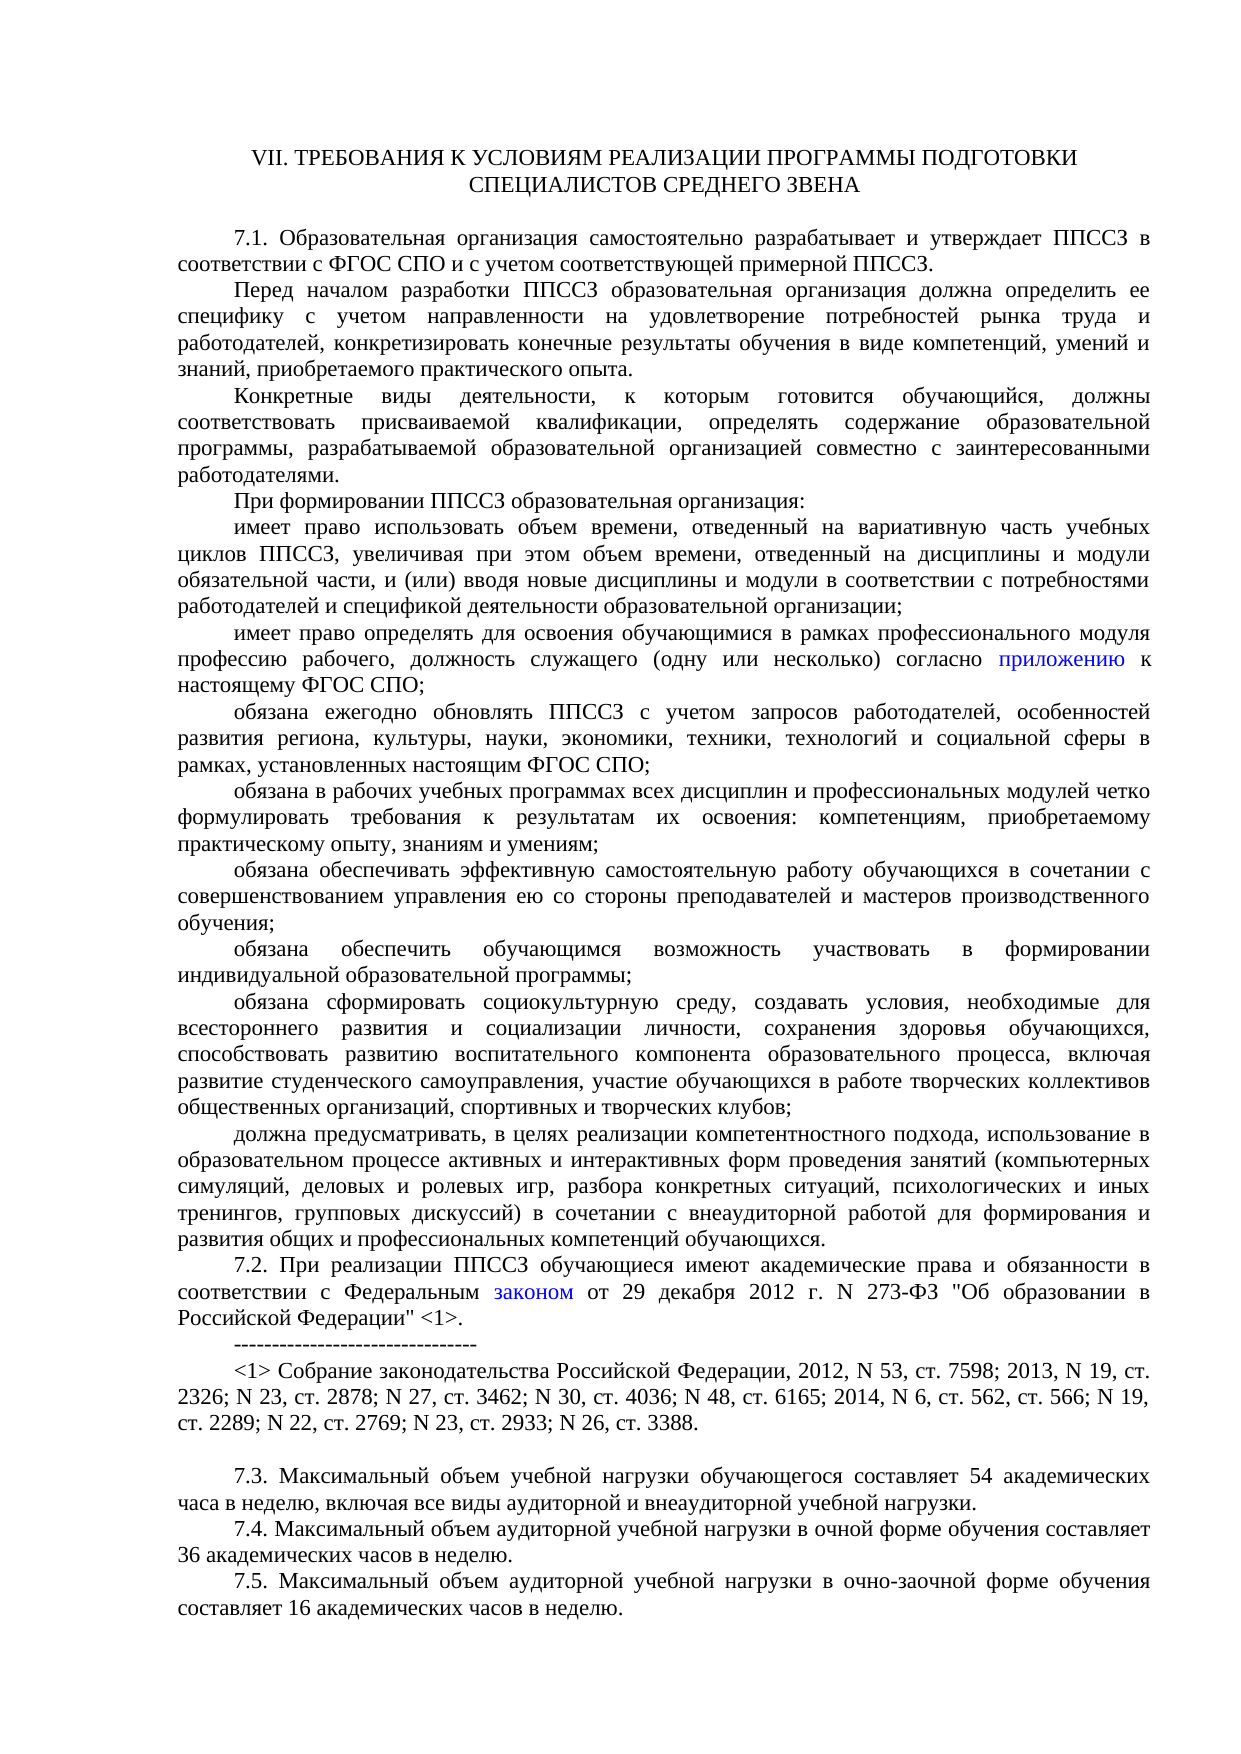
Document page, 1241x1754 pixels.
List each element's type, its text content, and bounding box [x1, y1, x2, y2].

text имеет право использовать объем времени, отведенный на вариативную часть учебных циклов ППССЗ, увеличивая при этом объем времени, отведенный на дисциплины и модули обязательной части, и (или) вводя новые дисциплины и модули в соответствии с потребностями работодателей и спецификой деятельности образовательной организации; [177, 513, 1152, 619]
text обязана сформировать социокультурную среду, создавать условия, необходимые для всестороннего развития и социализации личности, сохранения здоровья обучающихся, способствовать развитию воспитательного компонента образовательного процесса, включая развитие студенческого самоуправления, участие обучающихся в работе творческих коллективов общественных организаций, спортивных и творческих клубов; [177, 988, 1152, 1119]
text 7.3. Максимальный объем учебной нагрузки обучающегося составляет 54 академических часа в неделю, включая все виды аудиторной и внеаудиторной учебной нагрузки. [177, 1462, 1152, 1515]
text <1> Собрание законодательства Российской Федерации, 2012, N 53, ст. 7598; 2013, N 19, ст. 2326; N 23, ст. 2878; N 27, ст. 3462; N 30, ст. 4036; N 48, ст. 6165; 2014, N 6, ст. 562, ст. 566; N 19, ст. 2289; N 22, ст. 2769; N 23, ст. 2933; N 26, ст. 3388. [177, 1357, 1152, 1436]
text 7.2. При реализации ППССЗ обучающиеся имеют академические права и обязанности в соответствии с Федеральным законом от 29 декабря 2012 г. N 273-ФЗ "Об образовании в Российской Федерации" <1>. [177, 1251, 1152, 1330]
text VII. ТРЕБОВАНИЯ К УСЛОВИЯМ РЕАЛИЗАЦИИ ПРОГРАММЫ ПОДГОТОВКИ [177, 144, 1152, 171]
text СПЕЦИАЛИСТОВ СРЕДНЕГО ЗВЕНА [177, 171, 1152, 197]
text При формировании ППССЗ образовательная организация: [177, 487, 1152, 513]
text имеет право определять для освоения обучающимися в рамках профессионального модуля профессию рабочего, должность служащего (одну или несколько) согласно приложению к настоящему ФГОС СПО; [177, 619, 1152, 698]
text Перед началом разработки ППССЗ образовательная организация должна определить ее специфику с учетом направленности на удовлетворение потребностей рынка труда и работодателей, конкретизировать конечные результаты обучения в виде компетенций, умений и знаний, приобретаемого практического опыта. [177, 276, 1152, 382]
text обязана обеспечить обучающимся возможность участвовать в формировании индивидуальной образовательной программы; [177, 935, 1152, 988]
text обязана обеспечивать эффективную самостоятельную работу обучающихся в сочетании с совершенствованием управления ею со стороны преподавателей и мастеров производственного обучения; [177, 856, 1152, 935]
text -------------------------------- [177, 1330, 1152, 1357]
text 7.4. Максимальный объем аудиторной учебной нагрузки в очной форме обучения составляет 36 академических часов в неделю. [177, 1515, 1152, 1568]
text Конкретные виды деятельности, к которым готовится обучающийся, должны соответствовать присваиваемой квалификации, определять содержание образовательной программы, разрабатываемой образовательной организацией совместно с заинтересованными работодателями. [177, 382, 1152, 487]
text 7.5. Максимальный объем аудиторной учебной нагрузки в очно-заочной форме обучения составляет 16 академических часов в неделю. [177, 1568, 1152, 1620]
text должна предусматривать, в целях реализации компетентностного подхода, использование в образовательном процессе активных и интерактивных форм проведения занятий (компьютерных симуляций, деловых и ролевых игр, разбора конкретных ситуаций, психологических и иных тренингов, групповых дискуссий) в сочетании с внеаудиторной работой для формирования и развития общих и профессиональных компетенций обучающихся. [177, 1119, 1152, 1251]
text 7.1. Образовательная организация самостоятельно разрабатывает и утверждает ППССЗ в соответствии с ФГОС СПО и с учетом соответствующей примерной ППССЗ. [177, 223, 1152, 276]
text обязана ежегодно обновлять ППССЗ с учетом запросов работодателей, особенностей развития региона, культуры, науки, экономики, техники, технологий и социальной сферы в рамках, установленных настоящим ФГОС СПО; [177, 698, 1152, 777]
text обязана в рабочих учебных программах всех дисциплин и профессиональных модулей четко формулировать требования к результатам их освоения: компетенциям, приобретаемому практическому опыту, знаниям и умениям; [177, 777, 1152, 856]
